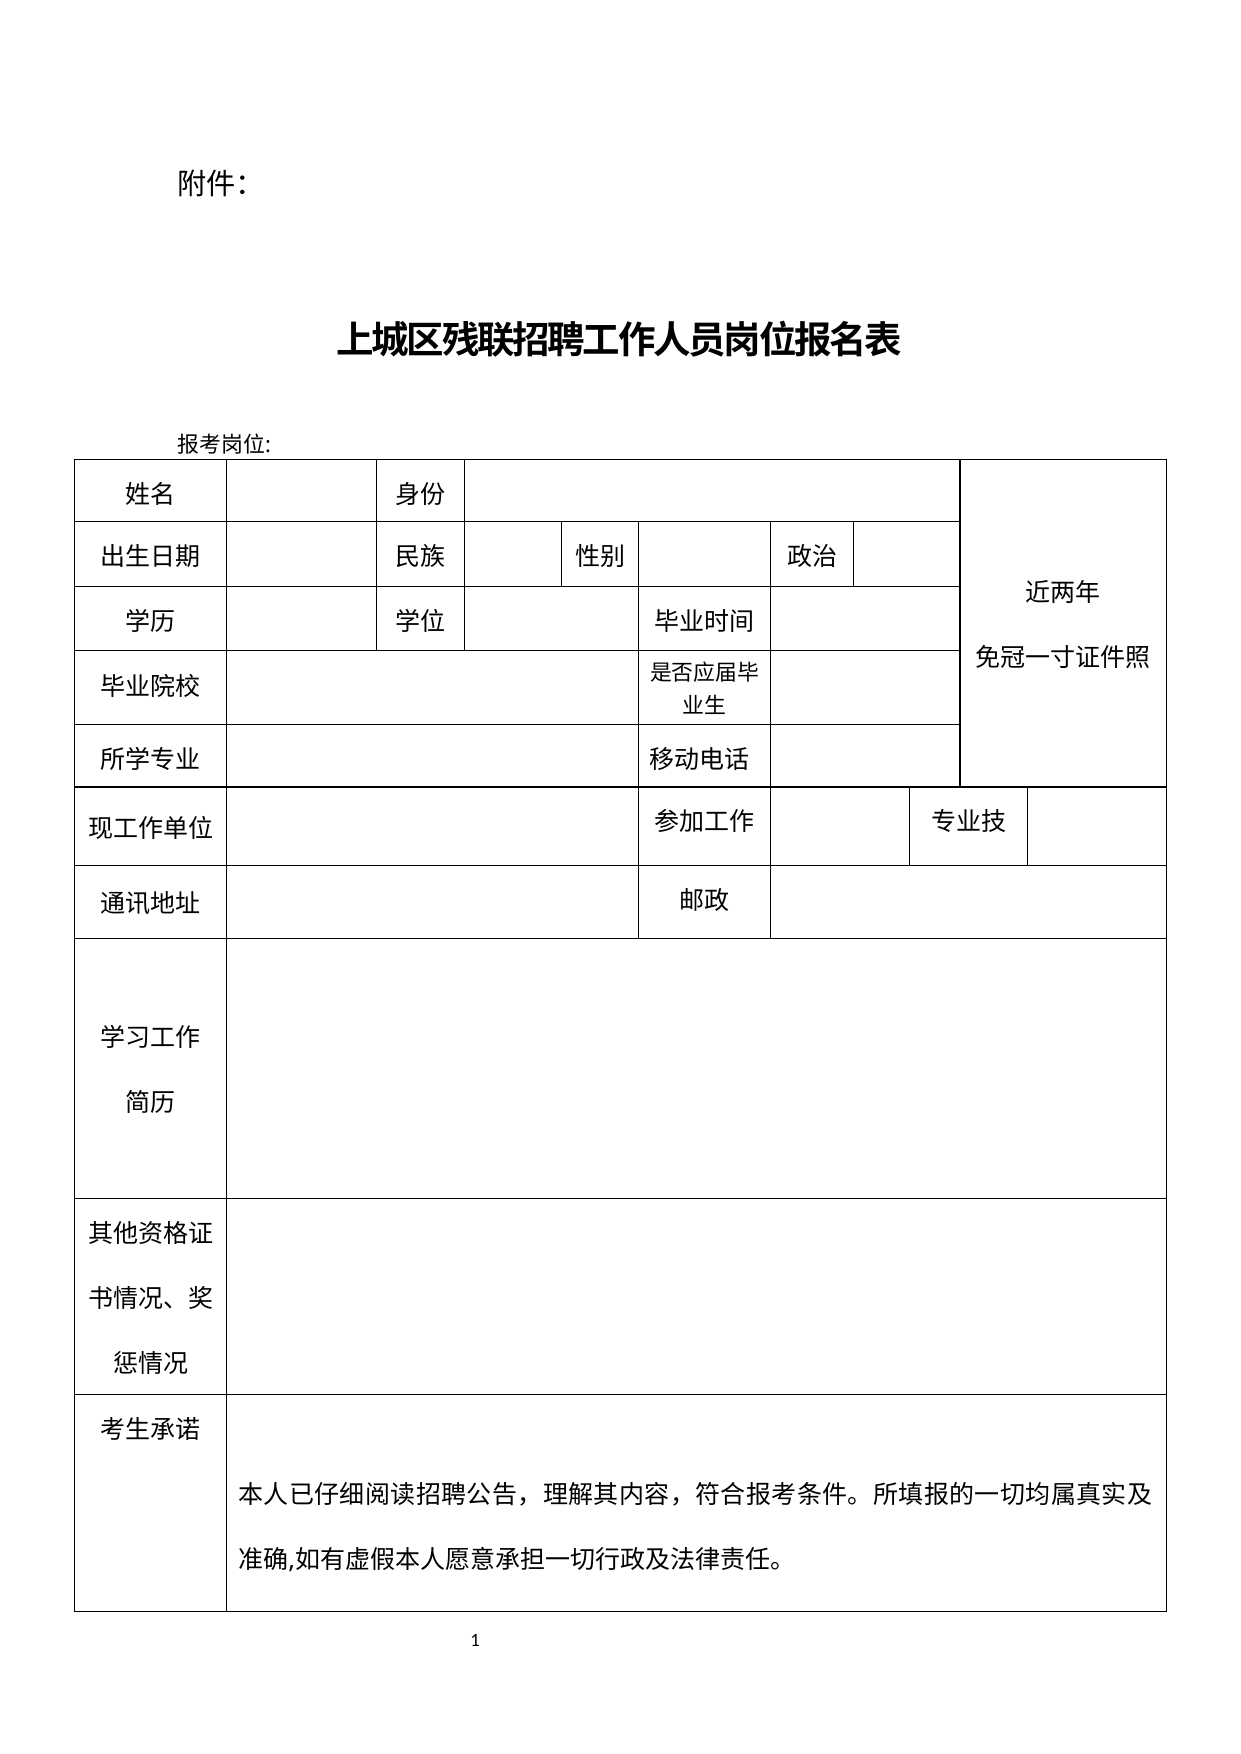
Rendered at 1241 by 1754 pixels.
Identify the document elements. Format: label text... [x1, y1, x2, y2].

table_cell 参加工作时间 [639, 788, 770, 865]
table_header [227, 460, 376, 521]
table_cell 考生承诺 [75, 1395, 226, 1611]
table_cell 民族 [377, 522, 464, 586]
table_header 近两年 免冠一寸证件照 [961, 460, 1166, 786]
table_cell [771, 788, 909, 865]
text 报考岗位: [177, 427, 1063, 459]
table_cell 现工作单位 [75, 788, 226, 865]
table_cell 毕业院校 [75, 651, 226, 724]
table_cell [227, 587, 376, 650]
table_cell [771, 725, 959, 786]
table_cell 是否应届毕业生 [639, 651, 770, 724]
table_header 身份证号 [377, 460, 464, 521]
table_cell [227, 939, 1166, 1198]
table_cell 所学专业 [75, 725, 226, 786]
table_header 姓名 [75, 460, 226, 521]
text 上城区残联招聘工作人员岗位报名表 [177, 304, 1063, 369]
table_cell 毕业时间 [639, 587, 770, 650]
table_cell [771, 587, 959, 650]
table_cell [227, 866, 638, 938]
text 附件： [177, 149, 1063, 214]
table_cell [465, 522, 561, 586]
table_cell [771, 651, 959, 724]
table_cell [227, 1395, 1166, 1611]
table_cell 政治 面貌 [771, 522, 853, 586]
table_cell 移动电话 [639, 725, 770, 786]
table_cell 性别 [562, 522, 638, 586]
table_cell [639, 522, 770, 586]
table_header [465, 460, 959, 521]
table_cell [1028, 788, 1166, 865]
table_cell 出生日期 [75, 522, 226, 586]
table_cell [227, 725, 638, 786]
table_cell [854, 522, 959, 586]
table_cell 邮政 编码 [639, 866, 770, 938]
table_cell 学习工作 简历 [75, 939, 226, 1198]
table_cell [227, 651, 638, 724]
table_cell 通讯地址 [75, 866, 226, 938]
table_cell 其他资格证书情况、奖惩情况 [75, 1199, 226, 1394]
table_cell [227, 1199, 1166, 1394]
table_cell [227, 788, 638, 865]
table_cell 学历 [75, 587, 226, 650]
table_cell [771, 866, 1166, 938]
table_cell 专业技术职称 [910, 788, 1027, 865]
table_cell [227, 522, 376, 586]
table_cell [465, 587, 638, 650]
table_cell 学位 [377, 587, 464, 650]
